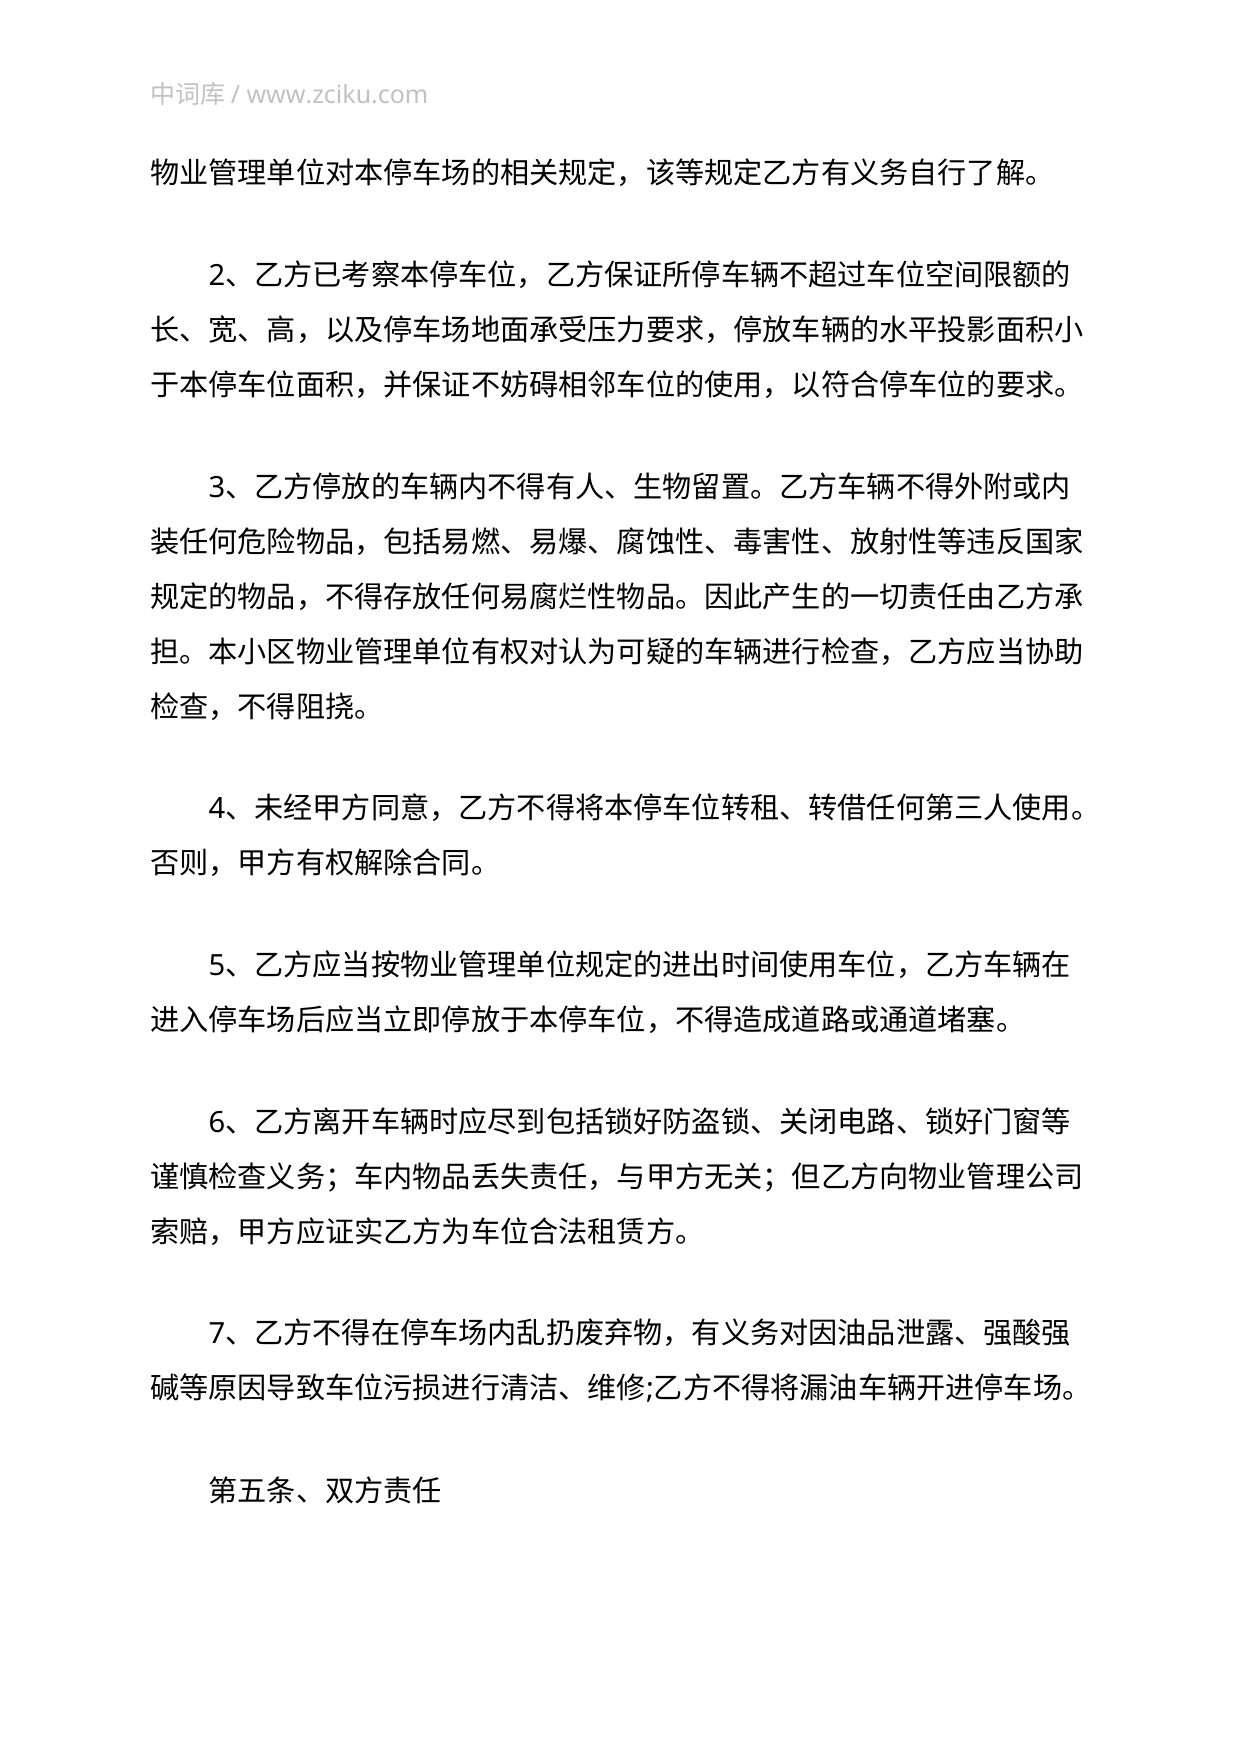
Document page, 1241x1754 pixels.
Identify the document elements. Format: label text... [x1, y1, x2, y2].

text 7、乙方不得在停车场内乱扔废弃物，有义务对因油品泄露、强酸强碱等原因导致车位污损进行清洁、维修;乙方不得将漏油车辆开进停车场。 [150, 1310, 1090, 1407]
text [150, 150, 1090, 192]
text 4、未经甲方同意，乙方不得将本停车位转租、转借任何第三人使用。否则，甲方有权解除合同。 [150, 785, 1090, 882]
text 5、乙方应当按物业管理单位规定的进出时间使用车位，乙方车辆在进入停车场后应当立即停放于本停车位，不得造成道路或通道堵塞。 [150, 942, 1090, 1039]
text 3、乙方停放的车辆内不得有人、生物留置。乙方车辆不得外附或内装任何危险物品，包括易燃、易爆、腐蚀性、毒害性、放射性等违反国家规定的物品，不得存放任何易腐烂性物品。因此产生的一切责任由乙方承担。本小区物业管理单位有权对认为可疑的车辆进行检查，乙方应当协助检查，不得阻挠。 [150, 463, 1090, 725]
text 6、乙方离开车辆时应尽到包括锁好防盗锁、关闭电路、锁好门窗等谨慎检查义务；车内物品丢失责任，与甲方无关；但乙方向物业管理公司索赔，甲方应证实乙方为车位合法租赁方。 [150, 1098, 1090, 1251]
text 第五条、双方责任 [150, 1467, 1090, 1509]
text 2、乙方已考察本停车位，乙方保证所停车辆不超过车位空间限额的长、宽、高，以及停车场地面承受压力要求，停放车辆的水平投影面积小于本停车位面积，并保证不妨碍相邻车位的使用，以符合停车位的要求。 [150, 252, 1090, 404]
